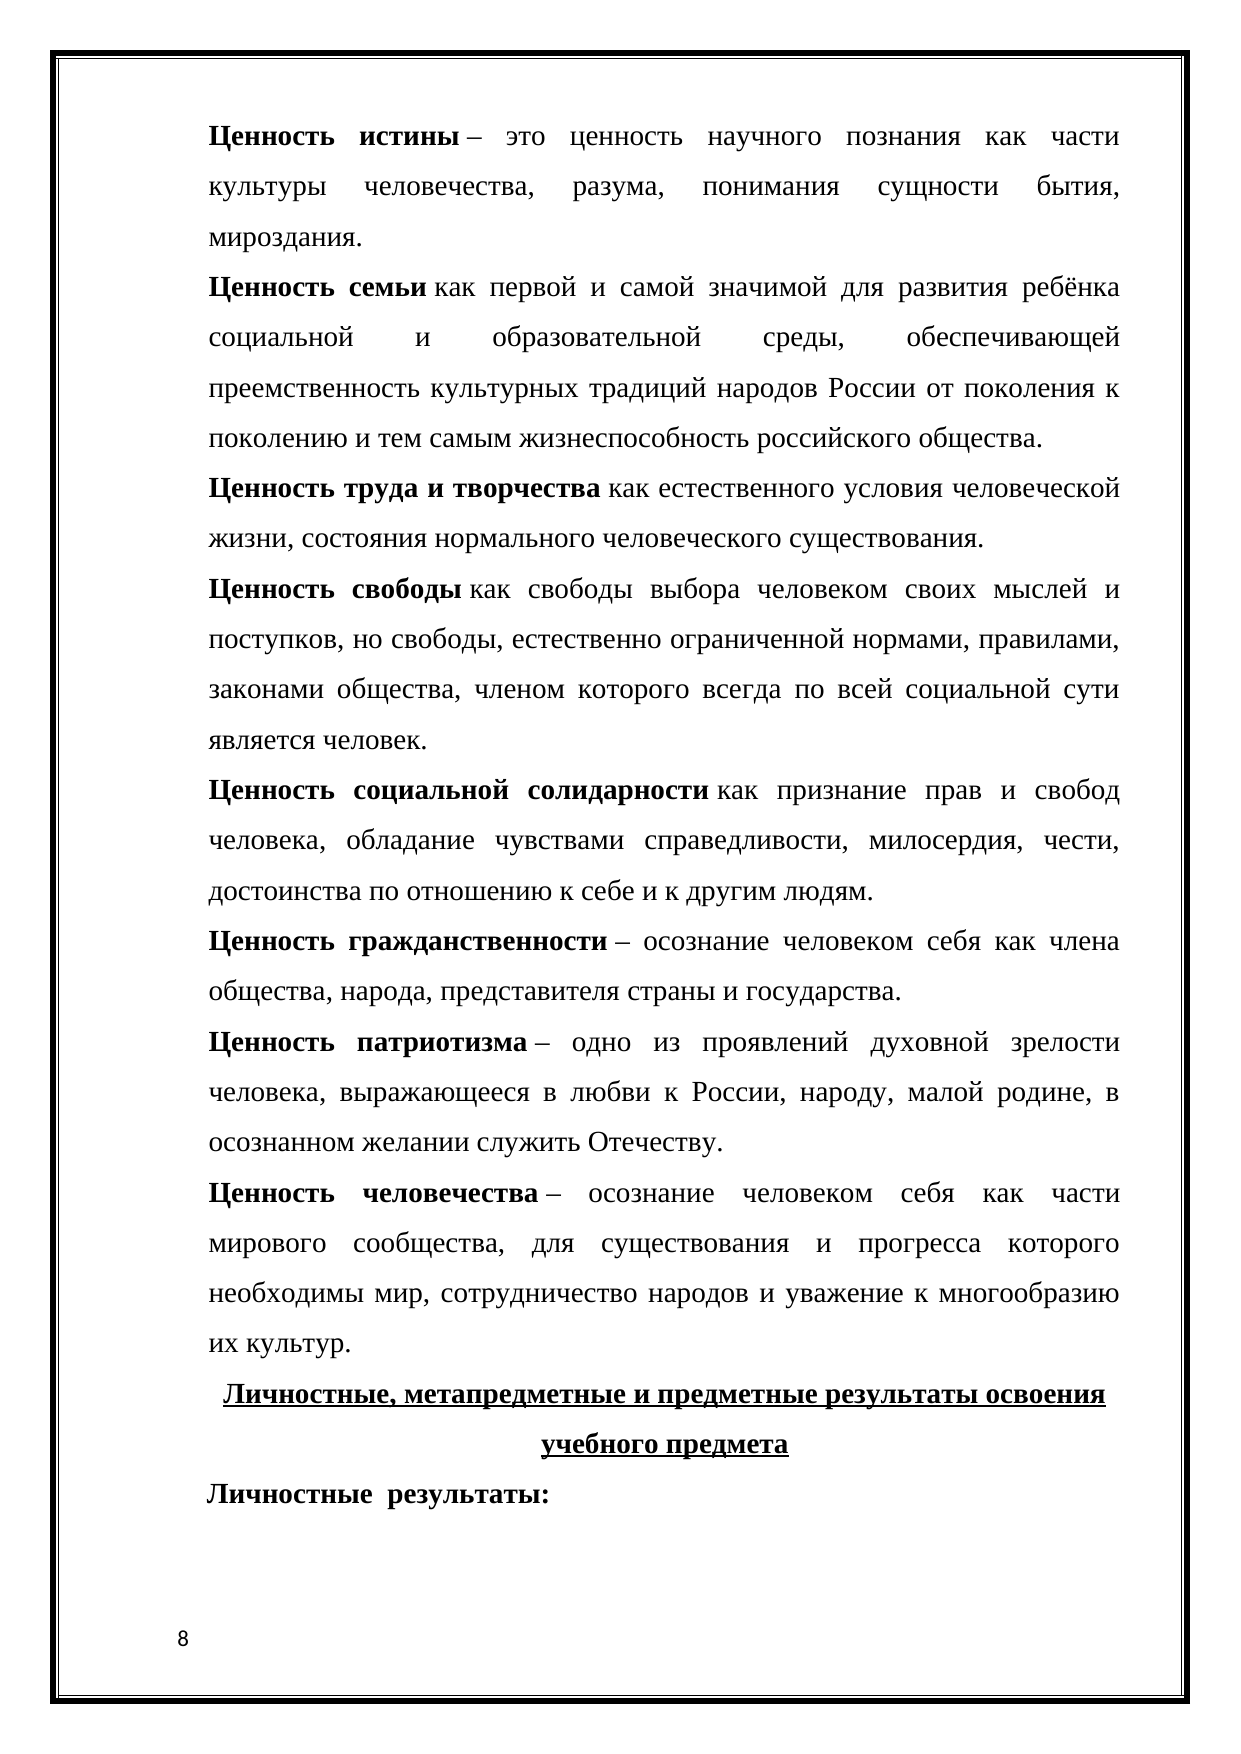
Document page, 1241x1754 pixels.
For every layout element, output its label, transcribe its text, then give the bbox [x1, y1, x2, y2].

text Ценность труда и творчества как естественного условия человеческой жизни, состояния нормального человеческого существования. [208, 470, 1121, 554]
text Ценность семьи как первой и самой значимой для развития ребёнка социальной и образовательной среды, обеспечивающей преемственность культурных традиций народов России от поколения к поколению и тем самым жизнеспособность российского общества. [208, 269, 1121, 453]
text Ценность гражданственности – осознание человеком себя как члена общества, народа, представителя страны и государства. [208, 923, 1121, 1007]
text Личностные, метапредметные и предметные результаты освоения учебного предмета [177, 1376, 1152, 1460]
text Ценность патриотизма – одно из проявлений духовной зрелости человека, выражающееся в любви к России, народу, малой родине, в осознанном желании служить Отечеству. [208, 1024, 1121, 1158]
text Личностные результаты: [177, 1477, 1152, 1510]
text Ценность свободы как свободы выбора человеком своих мыслей и поступков, но свободы, естественно ограниченной нормами, правилами, законами общества, членом которого всегда по всей социальной сути является человек. [208, 571, 1121, 755]
text Ценность человечества – осознание человеком себя как части мирового сообщества, для существования и прогресса которого необходимы мир, сотрудничество народов и уважение к многообразию их культур. [208, 1175, 1121, 1359]
text Ценность социальной солидарности как признание прав и свобод человека, обладание чувствами справедливости, милосердия, чести, достоинства по отношению к себе и к другим людям. [208, 772, 1121, 906]
text Ценность истины – это ценность научного познания как части культуры человечества, разума, понимания сущности бытия, мироздания. [208, 118, 1121, 252]
